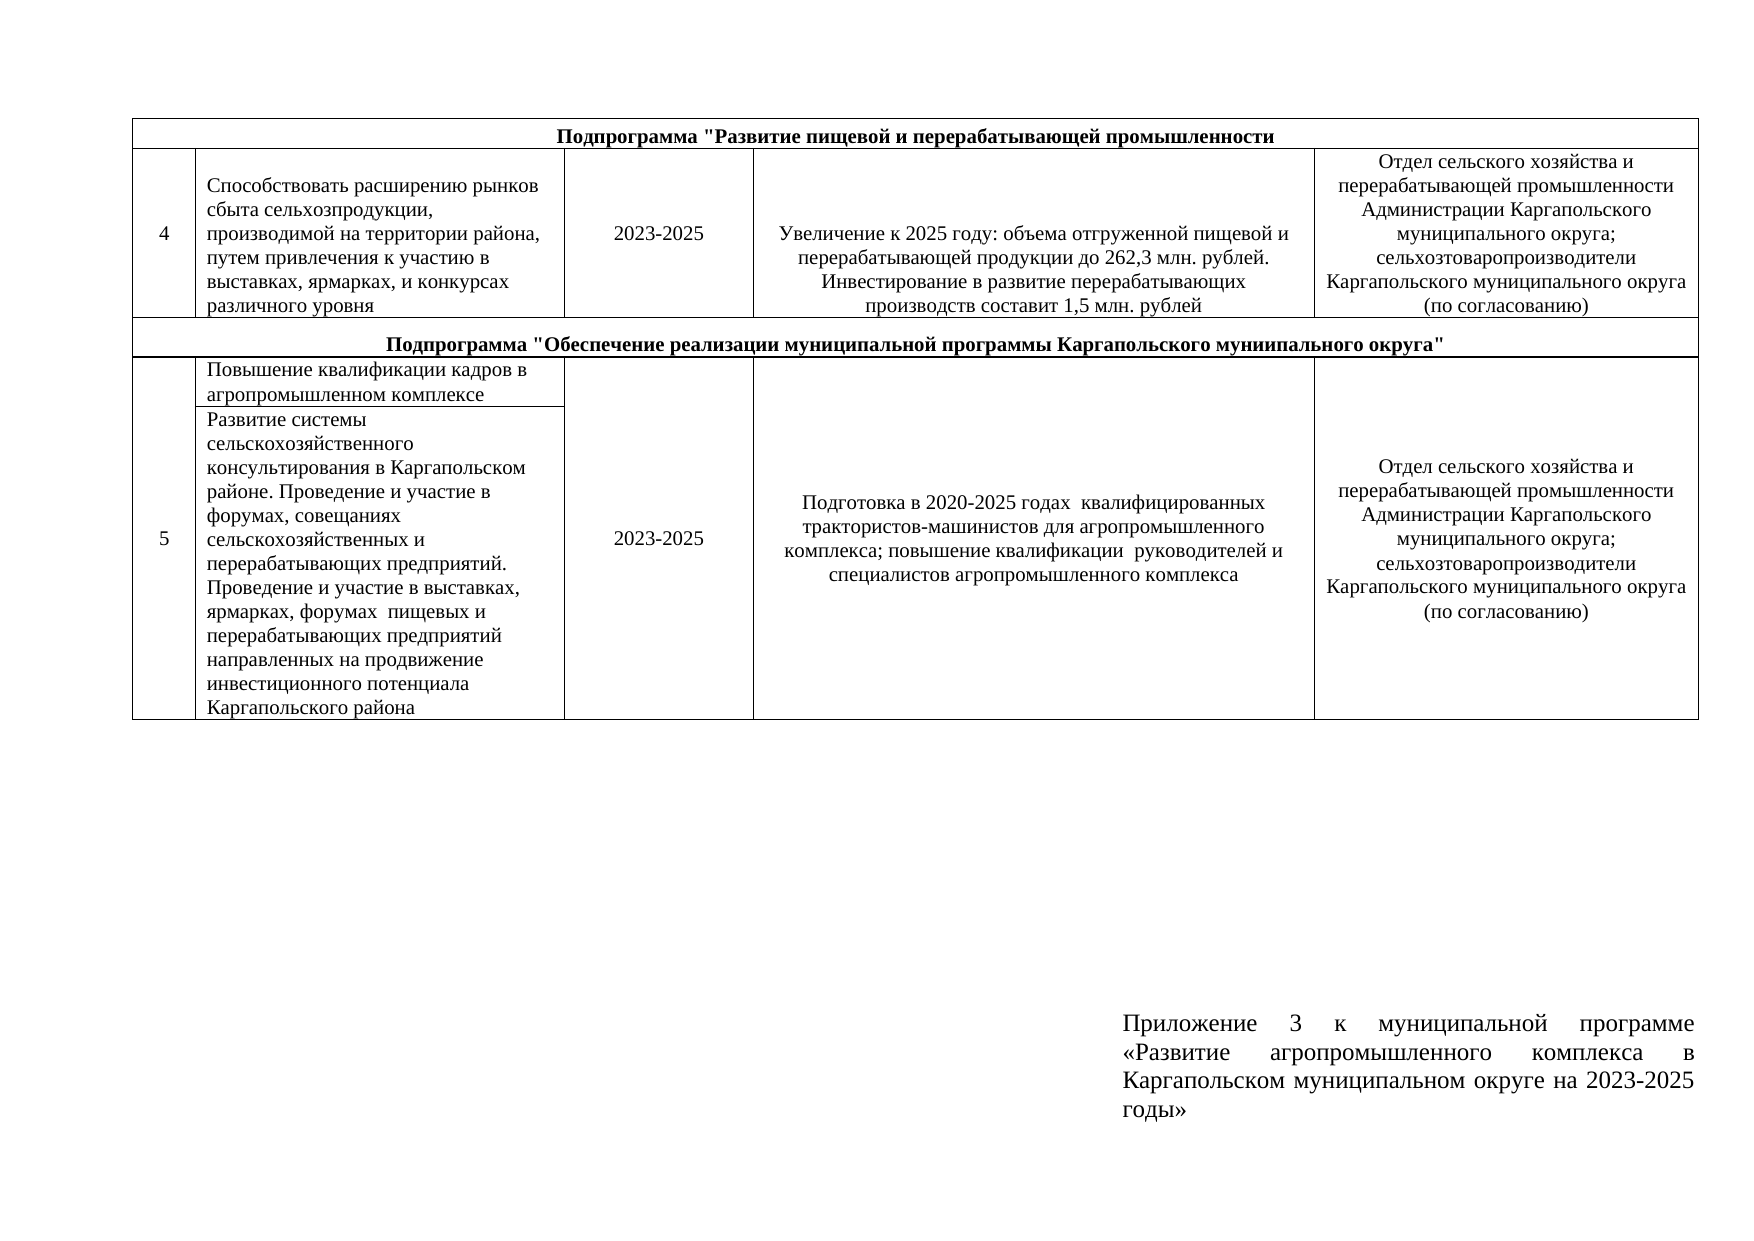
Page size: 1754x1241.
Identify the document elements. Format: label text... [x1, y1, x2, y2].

table_cell 2023-2025 [565, 358, 753, 719]
table_cell Способствовать расширению рынков сбыта сельхозпродукции, производимой на территории района, путем привлечения к участию в выставках, ярмарках, и конкурсах различного уровня [196, 149, 564, 317]
table_cell Подготовка в 2020-2025 годах квалифицированных трактористов-машинистов для агропромышленного комплекса; повышение квалификации руководителей и специалистов агропромышленного комплекса [754, 358, 1314, 719]
table_cell 4 [133, 149, 195, 317]
table_cell Повышение квалификации кадров в агропромышленном комплексе [196, 358, 564, 406]
table_cell Подпрограмма "Развитие пищевой и перерабатывающей промышленности [133, 119, 1698, 148]
table_cell Развитие системы сельскохозяйственного консультирования в Каргапольском районе. Проведение и участие в форумах, совещаниях сельскохозяйственных и перерабатывающих предприятий. Проведение и участие в выставках, ярмарках, форумах пищевых и перерабатывающих предприятий направленных на продвижение инвестиционного потенциала Каргапольского района [196, 407, 564, 719]
table_cell Отдел сельского хозяйства и перерабатывающей промышленности Администрации Каргапольского муниципального округа; сельхозтоваропроизводители Каргапольского муниципального округа (по согласованию) [1315, 149, 1698, 317]
table_cell 5 [133, 358, 195, 719]
table_cell Отдел сельского хозяйства и перерабатывающей промышленности Администрации Каргапольского муниципального округа; сельхозтоваропроизводители Каргапольского муниципального округа (по согласованию) [1315, 358, 1698, 719]
table_cell Увеличение к 2025 году: объема отгруженной пищевой и перерабатывающей продукции до 262,3 млн. рублей. Инвестирование в развитие перерабатывающих производств составит 1,5 млн. рублей [754, 149, 1314, 317]
table_cell 2023-2025 [565, 149, 753, 317]
table_cell Подпрограмма "Обеспечение реализации муниципальной программы Каргапольского муниипального округа" [133, 318, 1698, 356]
text Приложение 3 к муниципальной программе «Развитие агропромышленного комплекса в Каргапольском муниципальном округе на 2023-2025 годы» [1122, 1008, 1695, 1123]
